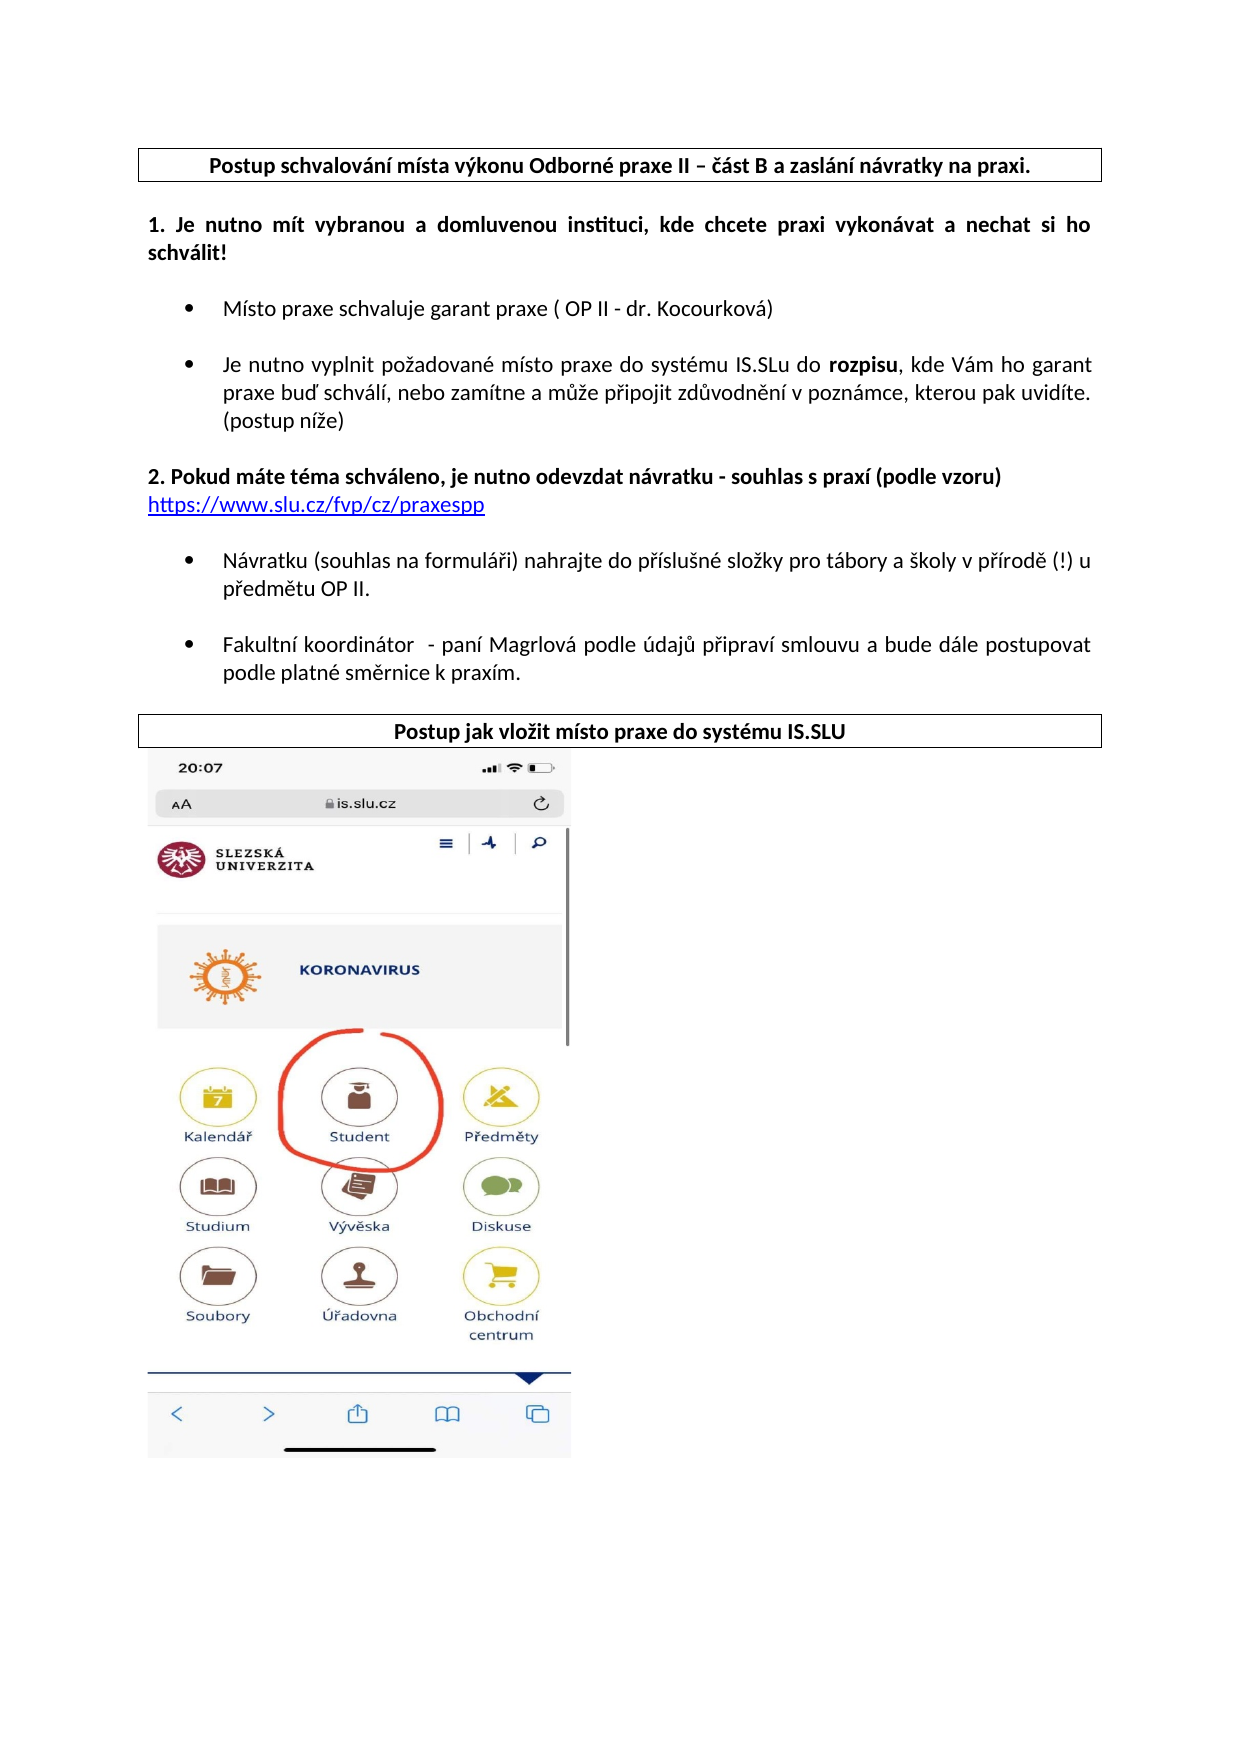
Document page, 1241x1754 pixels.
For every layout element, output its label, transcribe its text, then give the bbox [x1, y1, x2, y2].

list Je nutno vyplnit požadované místo praxe do systému IS.SLu do rozpisu, kde Vám ho garant praxe buď schválí, nebo zamítne a může připojit zdůvodnění v poznámce, kterou pak uvidíte. (postup níže) [185, 350, 1093, 434]
text Postup schvalování místa výkonu Odborné praxe II – část B a zaslání návratky na praxi. [139, 149, 1101, 181]
text Postup jak vložit místo praxe do systému IS.SLU [139, 715, 1101, 747]
picture [147, 748, 572, 1458]
text 2. Pokud máte téma schváleno, je nutno odevzdat návratku - souhlas s praxí (podle vzoru) [148, 462, 1093, 490]
list Návratku (souhlas na formuláři) nahrajte do příslušné složky pro tábory a školy v přírodě (!) u předmětu OP II. [185, 546, 1093, 602]
list Fakultní koordinátor - paní Magrlová podle údajů připraví smlouvu a bude dále postupovat podle platné směrnice k praxím. [185, 630, 1093, 686]
text 1. Je nutno mít vybranou a domluvenou instituci, kde chcete praxi vykonávat a nechat si ho schválit! [148, 210, 1093, 266]
list Místo praxe schvaluje garant praxe ( OP II - dr. Kocourková) [185, 294, 1093, 322]
text https://www.slu.cz/fvp/cz/praxespp [148, 490, 1093, 518]
